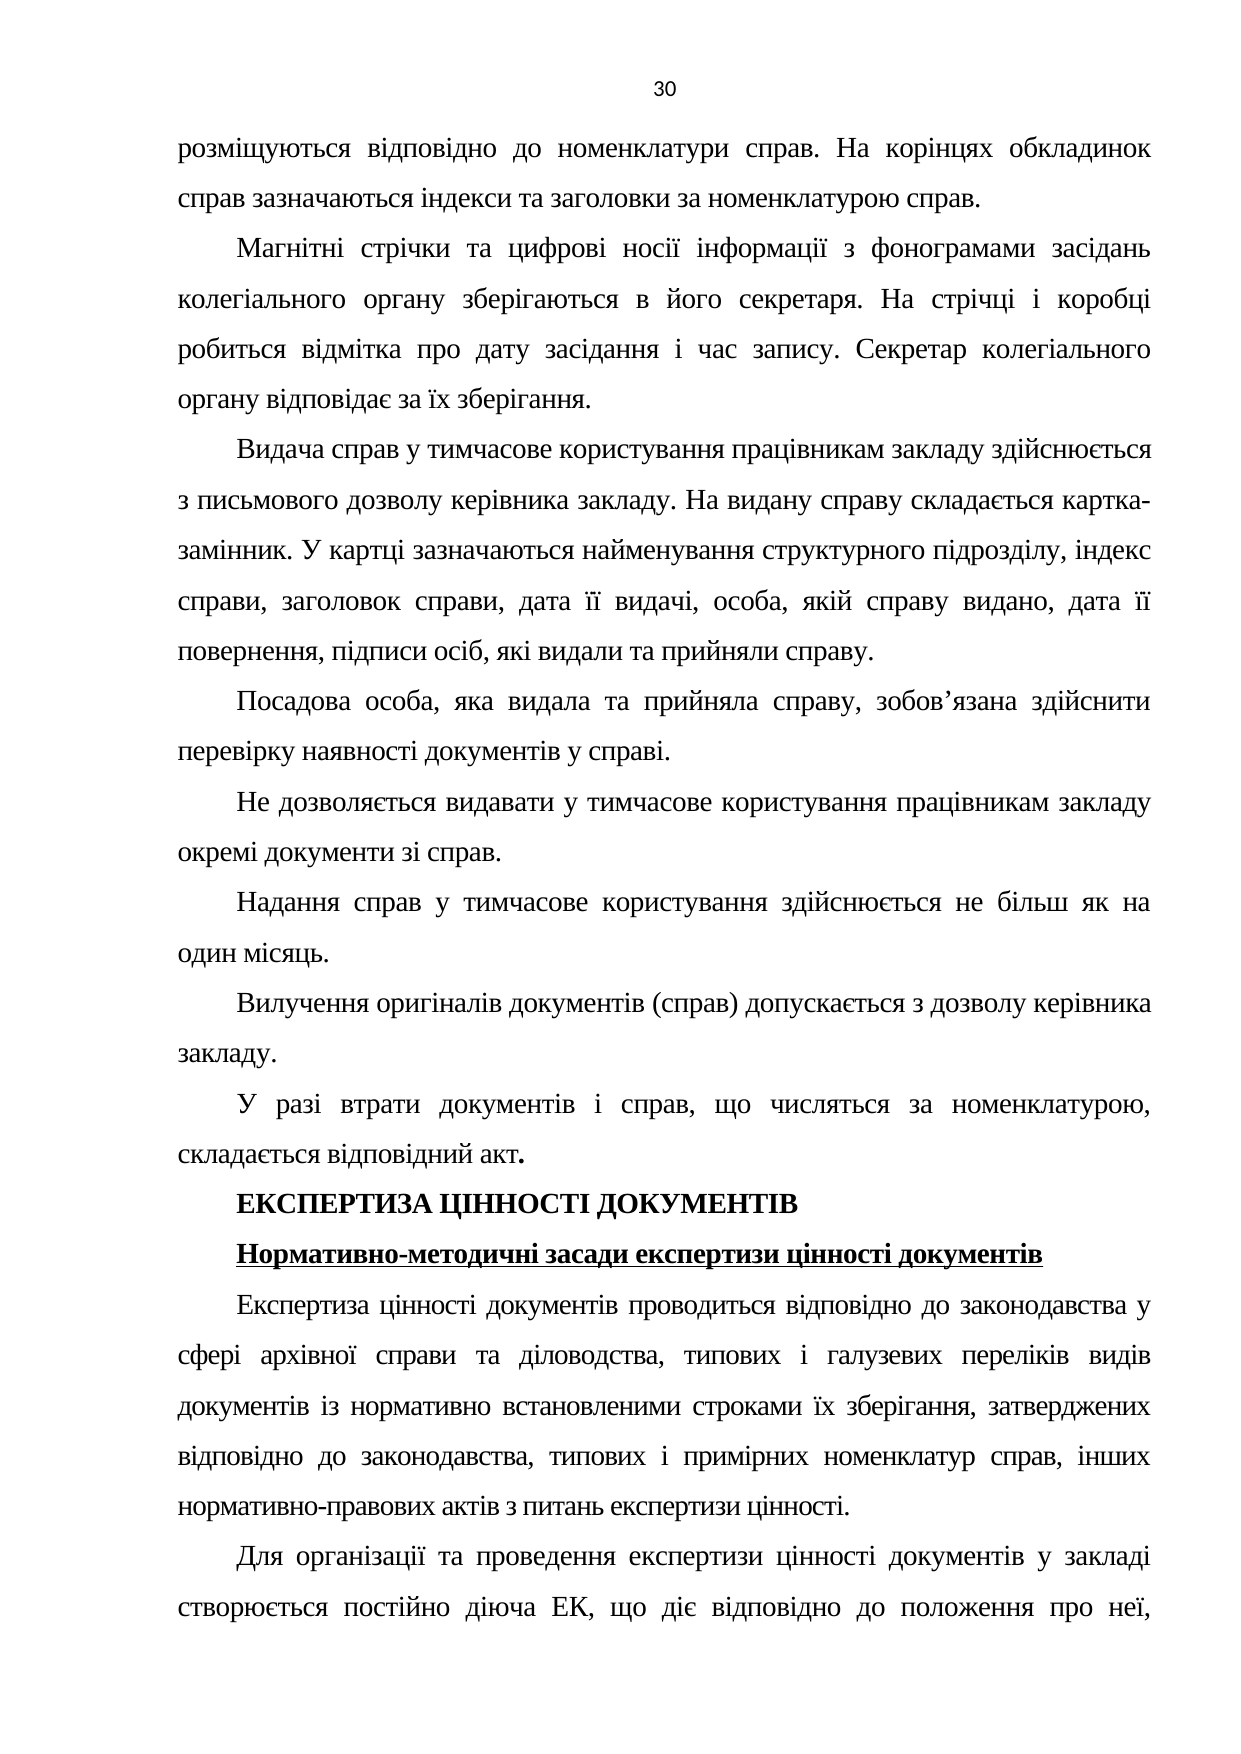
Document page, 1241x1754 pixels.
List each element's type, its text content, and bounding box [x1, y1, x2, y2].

text Нормативно-методичні засади експертизи цінності документів [177, 1237, 1152, 1270]
text Видача справ у тимчасове користування працівникам закладу здійснюється з письмового дозволу керівника закладу. На видану справу складається картка-замінник. У картці зазначаються найменування структурного підрозділу, індекс справи, заголовок справи, дата її видачі, особа, якій справу видано, дата її повернення, підписи осіб, які видали та прийняли справу. [177, 432, 1152, 666]
text Надання справ у тимчасове користування здійснюється не більш як на один місяць. [177, 884, 1152, 968]
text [177, 130, 1152, 214]
text Експертиза цінності документів проводиться відповідно до законодавства у сфері архівної справи та діловодства, типових і галузевих переліків видів документів із нормативно встановленими строками їх зберігання, затверджених відповідно до законодавства, типових і примірних номенклатур справ, інших нормативно-правових актів з питань експертизи цінності. [177, 1287, 1152, 1522]
text Магнітні стрічки та цифрові носії інформації з фонограмами засідань колегіального органу зберігаються в його секретаря. На стрічці і коробці робиться відмітка про дату засідання і час запису. Секретар колегіального органу відповідає за їх зберігання. [177, 230, 1152, 415]
text Вилучення оригіналів документів (справ) допускається з дозволу керівника закладу. [177, 985, 1152, 1069]
text Посадова особа, яка видала та прийняла справу, зобов’язана здійснити перевірку наявності документів у справі. [177, 683, 1152, 767]
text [177, 1538, 1152, 1622]
text Не дозволяється видавати у тимчасове користування працівникам закладу окремі документи зі справ. [177, 784, 1152, 868]
text У разі втрати документів і справ, що числяться за номенклатурою, складається відповідний акт. [177, 1086, 1152, 1169]
text Експертиза цінності документів [177, 1186, 1152, 1220]
